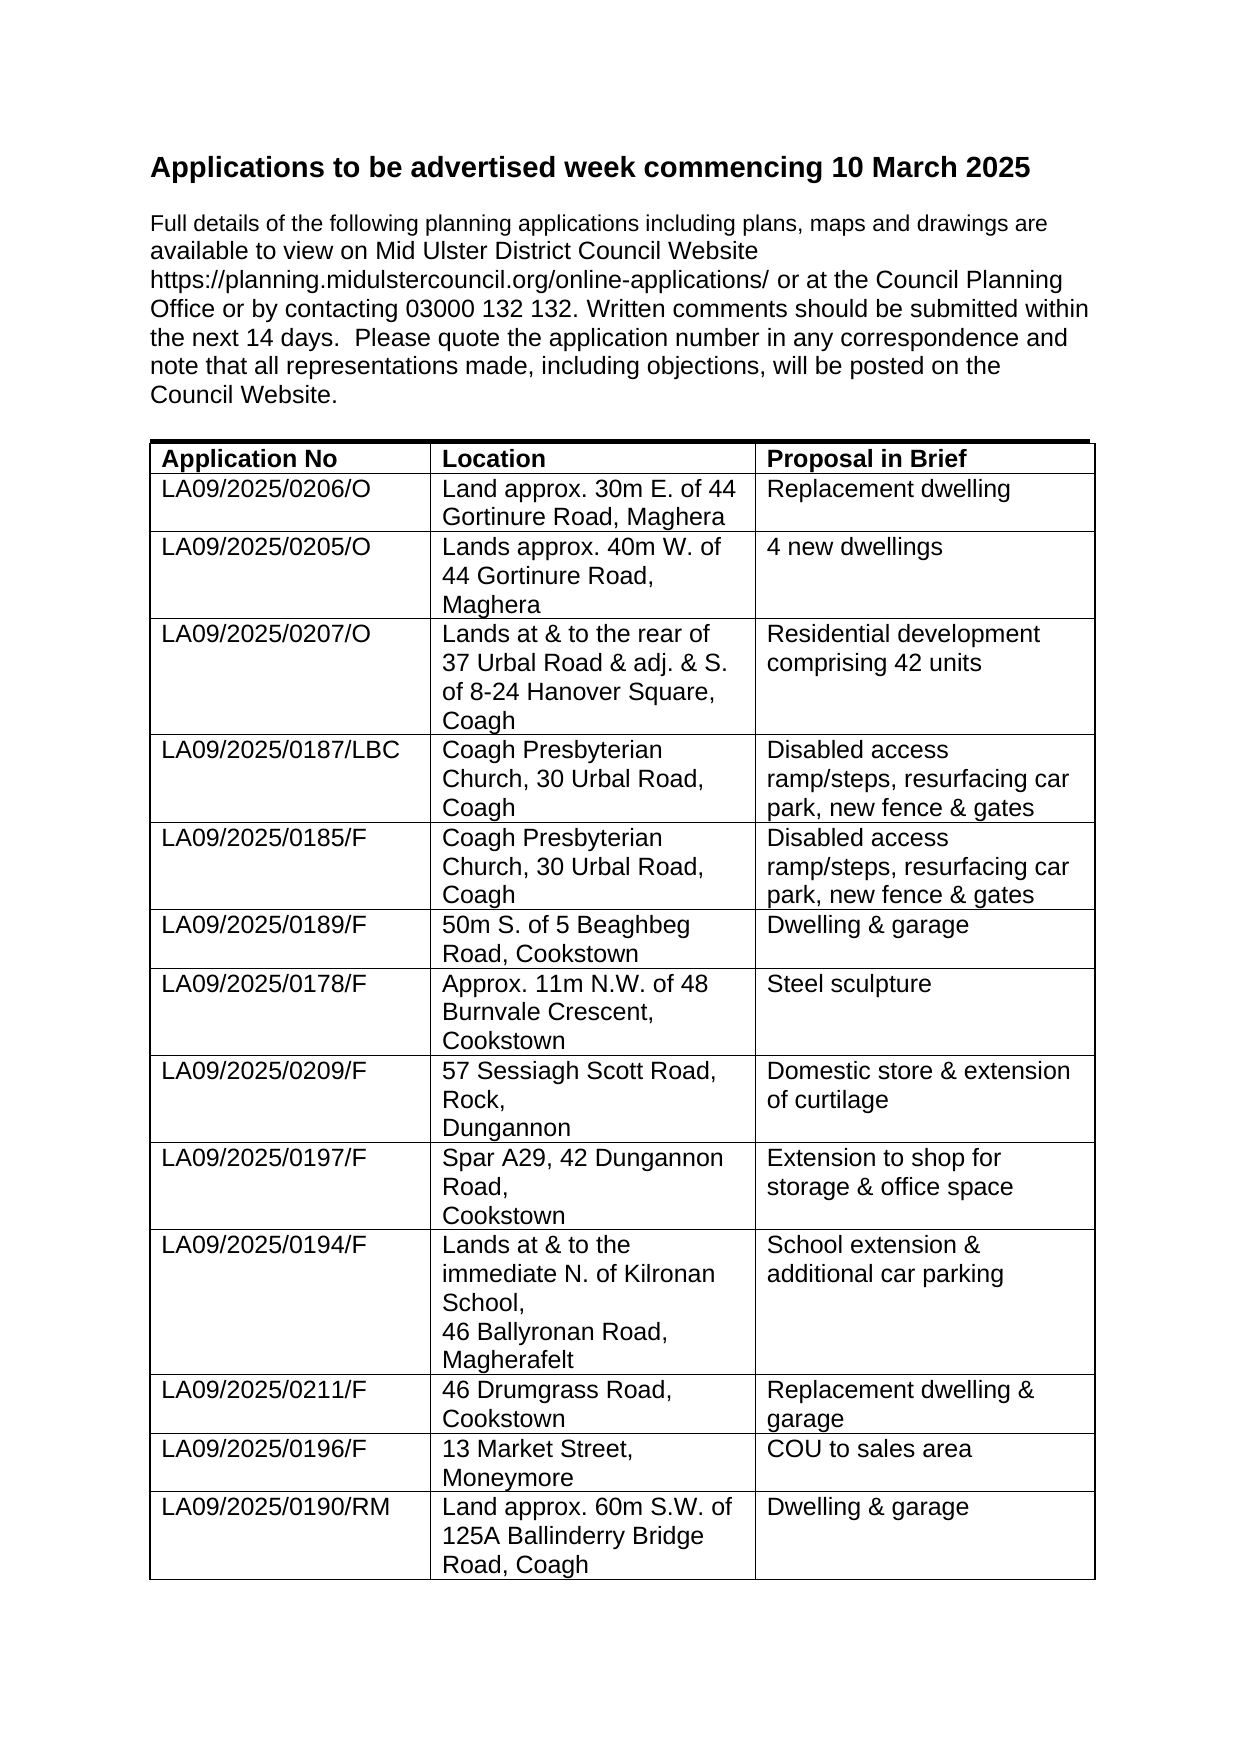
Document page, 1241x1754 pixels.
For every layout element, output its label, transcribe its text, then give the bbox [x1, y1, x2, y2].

table_cell LA09/2025/0205/O [151, 532, 430, 618]
table_cell LA09/2025/0209/F [151, 1056, 430, 1142]
table_cell 4 new dwellings [756, 532, 1094, 618]
table_cell LA09/2025/0196/F [151, 1434, 430, 1491]
text Applications to be advertised week commencing 10 March 2025 [150, 150, 1090, 183]
table_cell Lands at & to the rear of 37 Urbal Road & adj. & S. of 8-24 Hanover Square, Coagh [431, 619, 755, 734]
table_header Location [431, 444, 755, 472]
table_cell LA09/2025/0194/F [151, 1230, 430, 1374]
table_cell LA09/2025/0187/LBC [151, 735, 430, 822]
table_cell LA09/2025/0197/F [151, 1143, 430, 1229]
table_cell Residential development comprising 42 units [756, 619, 1094, 734]
table_header Application No [151, 444, 430, 472]
table_cell Land approx. 60m S.W. of 125A Ballinderry Bridge Road, Coagh [431, 1492, 755, 1578]
table_cell Lands approx. 40m W. of 44 Gortinure Road, Maghera [431, 532, 755, 618]
table_cell LA09/2025/0206/O [151, 474, 430, 531]
table_cell LA09/2025/0185/F [151, 823, 430, 909]
table_cell LA09/2025/0190/RM [151, 1492, 430, 1578]
table_cell Steel sculpture [756, 969, 1094, 1055]
table_cell LA09/2025/0189/F [151, 910, 430, 967]
table_cell Disabled access ramp/steps, resurfacing car park, new fence & gates [756, 823, 1094, 909]
table_cell 46 Drumgrass Road, Cookstown [431, 1375, 755, 1433]
table_cell Spar A29, 42 Dungannon Road, Cookstown [431, 1143, 755, 1229]
table_cell Extension to shop for storage & office space [756, 1143, 1094, 1229]
table_cell COU to sales area [756, 1434, 1094, 1491]
table_cell Domestic store & extension of curtilage [756, 1056, 1094, 1142]
table_cell 50m S. of 5 Beaghbeg Road, Cookstown [431, 910, 755, 967]
table_cell LA09/2025/0207/O [151, 619, 430, 734]
text Full details of the following planning applications including plans, maps and drawings are available to view on Mid Ulster District Council Website https://planning.midulstercouncil.org/online-applications/ or at the Council Planning Office or by contacting 03000 132 132. Written comments should be submitted within the next 14 days. Please quote the application number in any correspondence and note that all representations made, including objections, will be posted on the Council Website. [150, 210, 1090, 409]
table_cell Coagh Presbyterian Church, 30 Urbal Road, Coagh [431, 823, 755, 909]
table_cell Coagh Presbyterian Church, 30 Urbal Road, Coagh [431, 735, 755, 822]
table_cell Disabled access ramp/steps, resurfacing car park, new fence & gates [756, 735, 1094, 822]
table_cell Lands at & to the immediate N. of Kilronan School, 46 Ballyronan Road, Magherafelt [431, 1230, 755, 1374]
table_cell Dwelling & garage [756, 910, 1094, 967]
table_cell 57 Sessiagh Scott Road, Rock, Dungannon [431, 1056, 755, 1142]
table_cell Replacement dwelling [756, 474, 1094, 531]
table_cell LA09/2025/0178/F [151, 969, 430, 1055]
table_cell Dwelling & garage [756, 1492, 1094, 1578]
table_cell LA09/2025/0211/F [151, 1375, 430, 1433]
table_cell Approx. 11m N.W. of 48 Burnvale Crescent, Cookstown [431, 969, 755, 1055]
table_cell School extension & additional car parking [756, 1230, 1094, 1374]
table_cell 13 Market Street, Moneymore [431, 1434, 755, 1491]
table_header Proposal in Brief [756, 444, 1094, 472]
table_cell Replacement dwelling & garage [756, 1375, 1094, 1433]
table_cell Land approx. 30m E. of 44 Gortinure Road, Maghera [431, 474, 755, 531]
